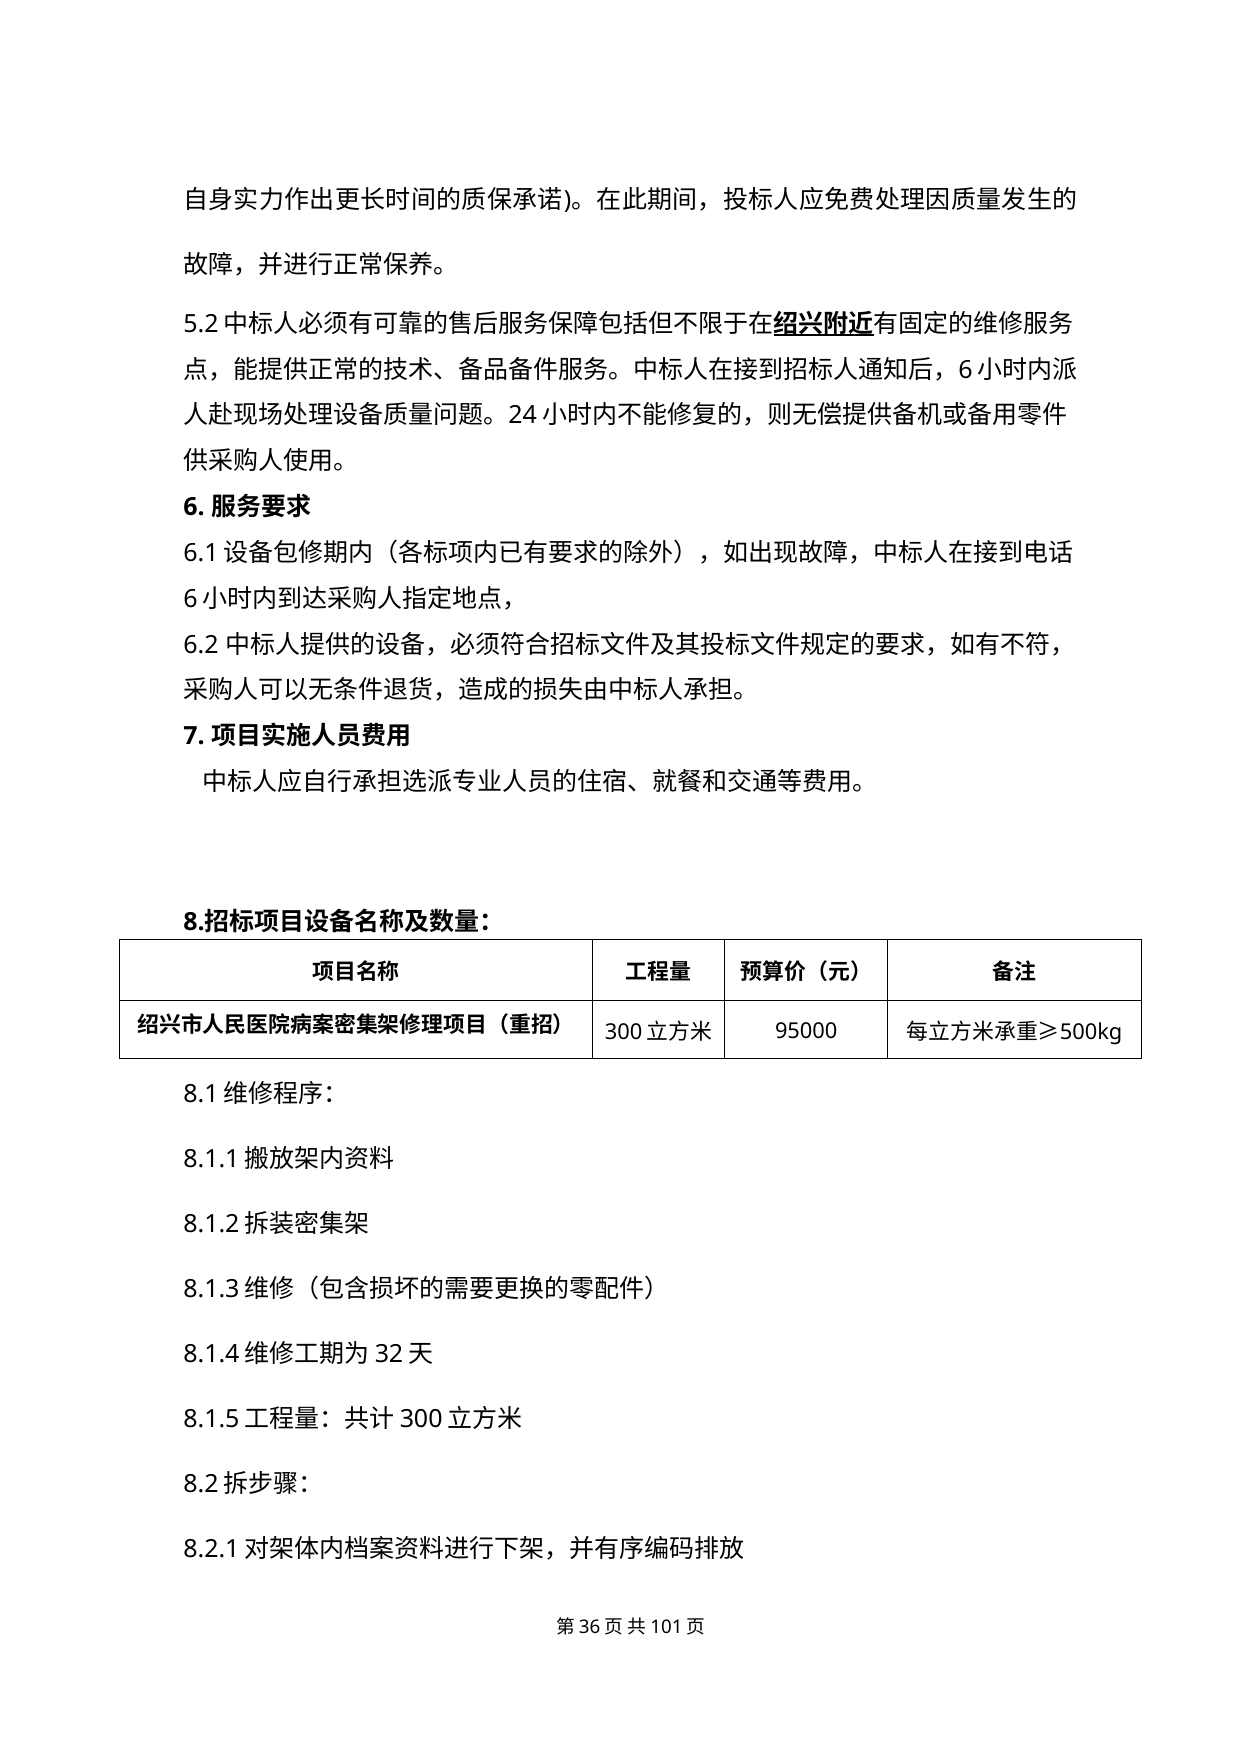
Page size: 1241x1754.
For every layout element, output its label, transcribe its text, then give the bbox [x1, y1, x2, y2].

text 6. 服务要求 [183, 479, 1078, 525]
table_cell 95000 [725, 1001, 887, 1058]
text 8.1维修程序： [183, 1059, 1078, 1124]
text 7. 项目实施人员费用 [183, 708, 1078, 754]
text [183, 166, 1078, 296]
table_cell 绍兴市人民医院病案密集架修理项目（重招） [120, 1001, 592, 1058]
text 8.1.4维修工期为32天 [183, 1319, 1078, 1384]
text 8.1.1搬放架内资料 [183, 1124, 1078, 1189]
table_header 项目名称 [120, 940, 592, 1000]
text 中标人应自行承担选派专业人员的住宿、就餐和交通等费用。 [183, 754, 1078, 800]
text 8.2.1对架体内档案资料进行下架，并有序编码排放 [183, 1514, 1078, 1579]
table_cell 300立方米 [593, 1001, 724, 1058]
table_header 备注 [888, 940, 1141, 1000]
text 8.1.2拆装密集架 [183, 1189, 1078, 1254]
text 8.2拆步骤： [183, 1449, 1078, 1514]
text 8.1.5工程量：共计300立方米 [183, 1384, 1078, 1449]
text 6.2 中标人提供的设备，必须符合招标文件及其投标文件规定的要求，如有不符，采购人可以无条件退货，造成的损失由中标人承担。 [183, 616, 1078, 708]
table_cell 每立方米承重≥500kg [888, 1001, 1141, 1058]
text 5.2中标人必须有可靠的售后服务保障包括但不限于在绍兴附近有固定的维修服务点，能提供正常的技术、备品备件服务。中标人在接到招标人通知后，6小时内派人赴现场处理设备质量问题。24小时内不能修复的，则无偿提供备机或备用零件供采购人使用。 [183, 296, 1078, 479]
table_header 工程量 [593, 940, 724, 1000]
text 8.招标项目设备名称及数量： [183, 893, 1078, 939]
text 8.1.3维修（包含损坏的需要更换的零配件） [183, 1254, 1078, 1319]
text 6.1设备包修期内（各标项内已有要求的除外），如出现故障，中标人在接到电话6小时内到达采购人指定地点， [183, 525, 1078, 616]
table_header 预算价（元） [725, 940, 887, 1000]
